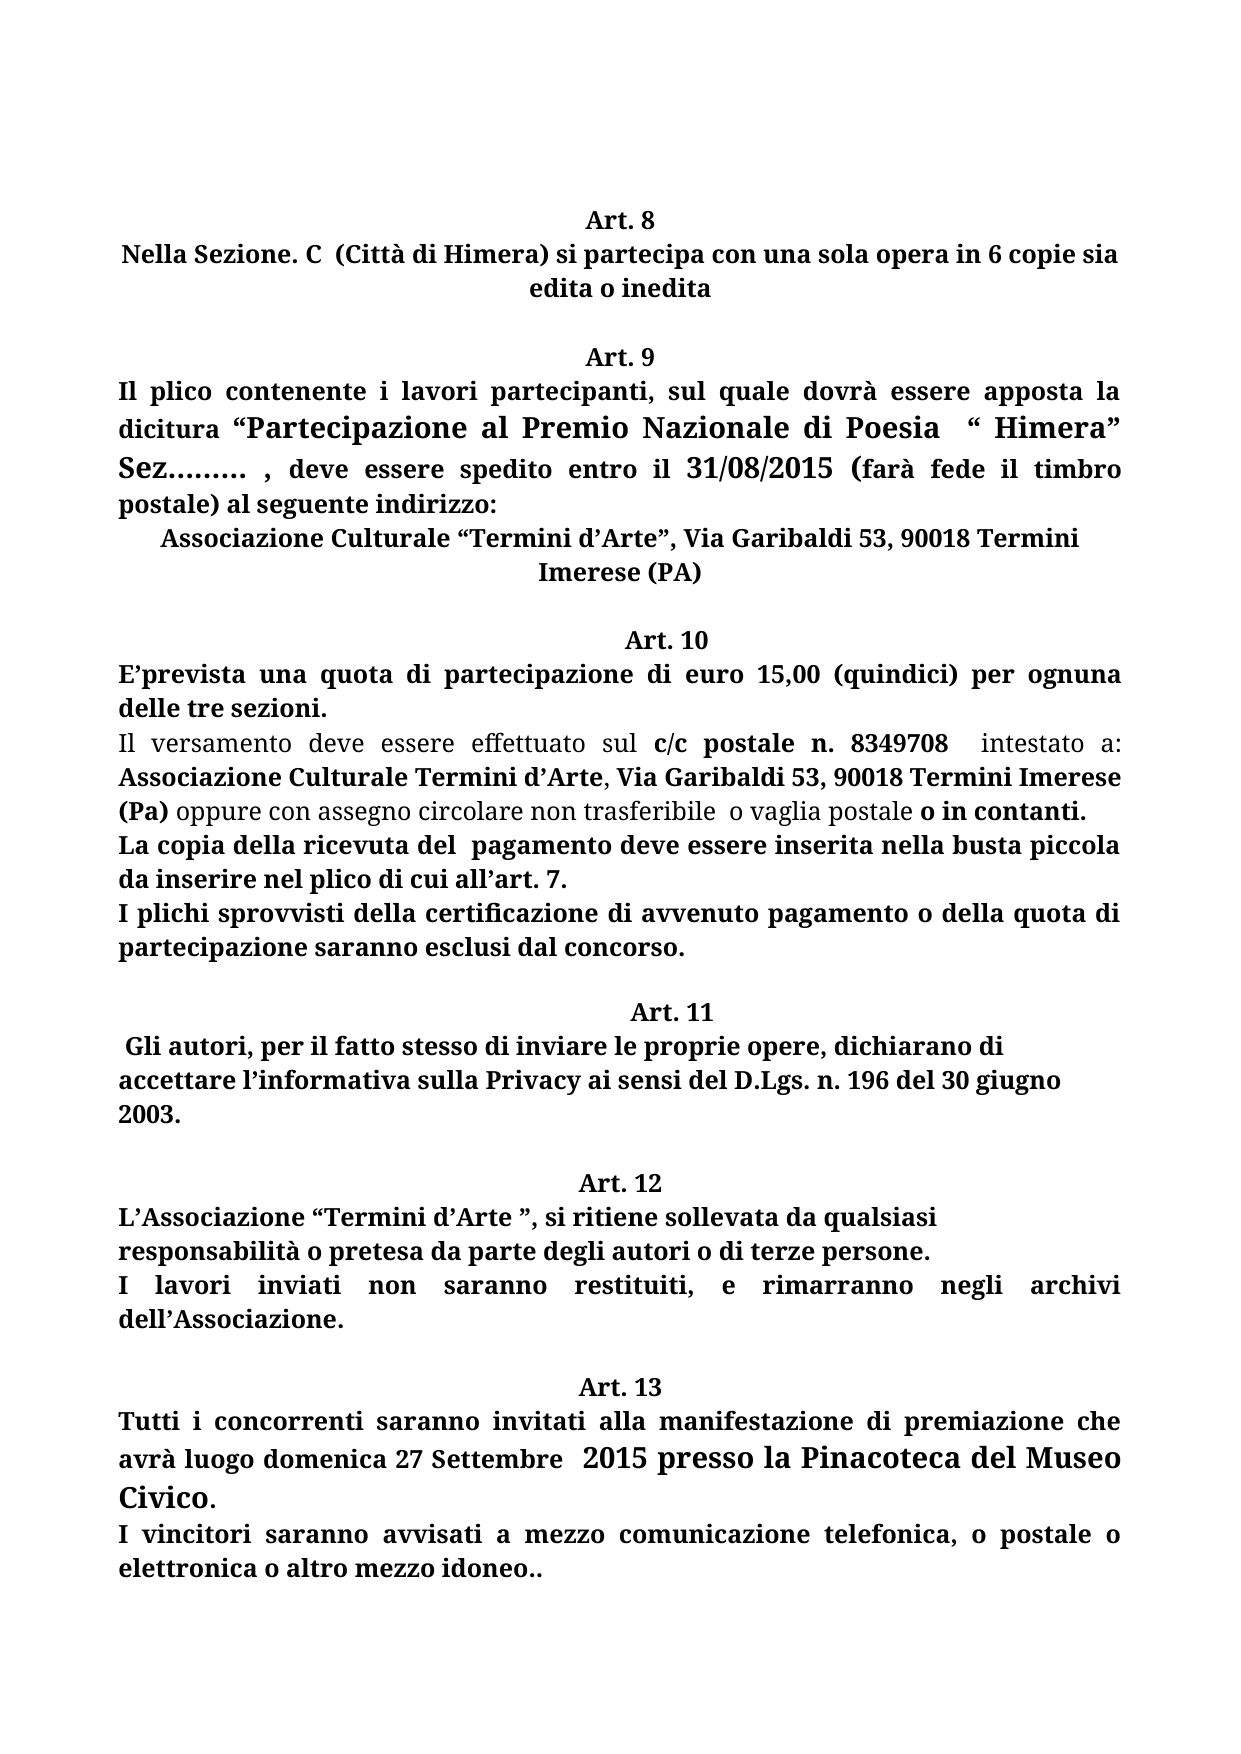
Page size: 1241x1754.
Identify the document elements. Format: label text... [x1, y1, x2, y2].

text Nella Sezione. C (Città di Himera) si partecipa con una sola opera in 6 copie sia edita o inedita [118, 237, 1122, 305]
text I vincitori saranno avvisati a mezzo comunicazione telefonica, o postale o elettronica o altro mezzo idoneo.. [118, 1517, 1122, 1585]
text L’Associazione “Termini d’Arte ”, si ritiene sollevata da qualsiasi responsabilità o pretesa da parte degli autori o di terze persone. [118, 1199, 1122, 1267]
text I plichi sprovvisti della certificazione di avvenuto pagamento o della quota di partecipazione saranno esclusi dal concorso. [118, 896, 1122, 964]
text Gli autori, per il fatto stesso di inviare le proprie opere, dichiarano di accettare l’informativa sulla Privacy ai sensi del D.Lgs. n. 196 del 30 giugno 2003. [118, 1029, 1122, 1131]
text Art. 13 [118, 1369, 1122, 1404]
text Associazione Culturale “Termini d’Arte”, Via Garibaldi 53, 90018 Termini Imerese (PA) [118, 521, 1122, 589]
text La copia della ricevuta del pagamento deve essere inserita nella busta piccola da inserire nel plico di cui all’art. 7. [118, 827, 1122, 896]
text Art. 10 [118, 623, 1122, 657]
text Art. 8 [118, 203, 1122, 237]
text Il versamento deve essere effettuato sul c/c postale n. 8349708 intestato a: Associazione Culturale Termini d’Arte, Via Garibaldi 53, 90018 Termini Imerese (Pa) oppure con assegno circolare non trasferibile o vaglia postale o in contanti. [118, 725, 1122, 827]
text Art. 11 [118, 995, 1122, 1029]
text Tutti i concorrenti saranno invitati alla manifestazione di premiazione che avrà luogo domenica 27 Settembre 2015 presso la Pinacoteca del Museo Civico. [118, 1404, 1122, 1517]
text Art. 12 [118, 1165, 1122, 1199]
text I lavori inviati non saranno restituiti, e rimarranno negli archivi dell’Associazione. [118, 1267, 1122, 1336]
text E’prevista una quota di partecipazione di euro 15,00 (quindici) per ognuna delle tre sezioni. [118, 657, 1122, 725]
text Art. 9 [118, 339, 1122, 373]
text Il plico contenente i lavori partecipanti, sul quale dovrà essere apposta la dicitura “Partecipazione al Premio Nazionale di Poesia “ Himera” Sez……… , deve essere spedito entro il 31/08/2015 (farà fede il timbro postale) al seguente indirizzo: [118, 373, 1122, 521]
